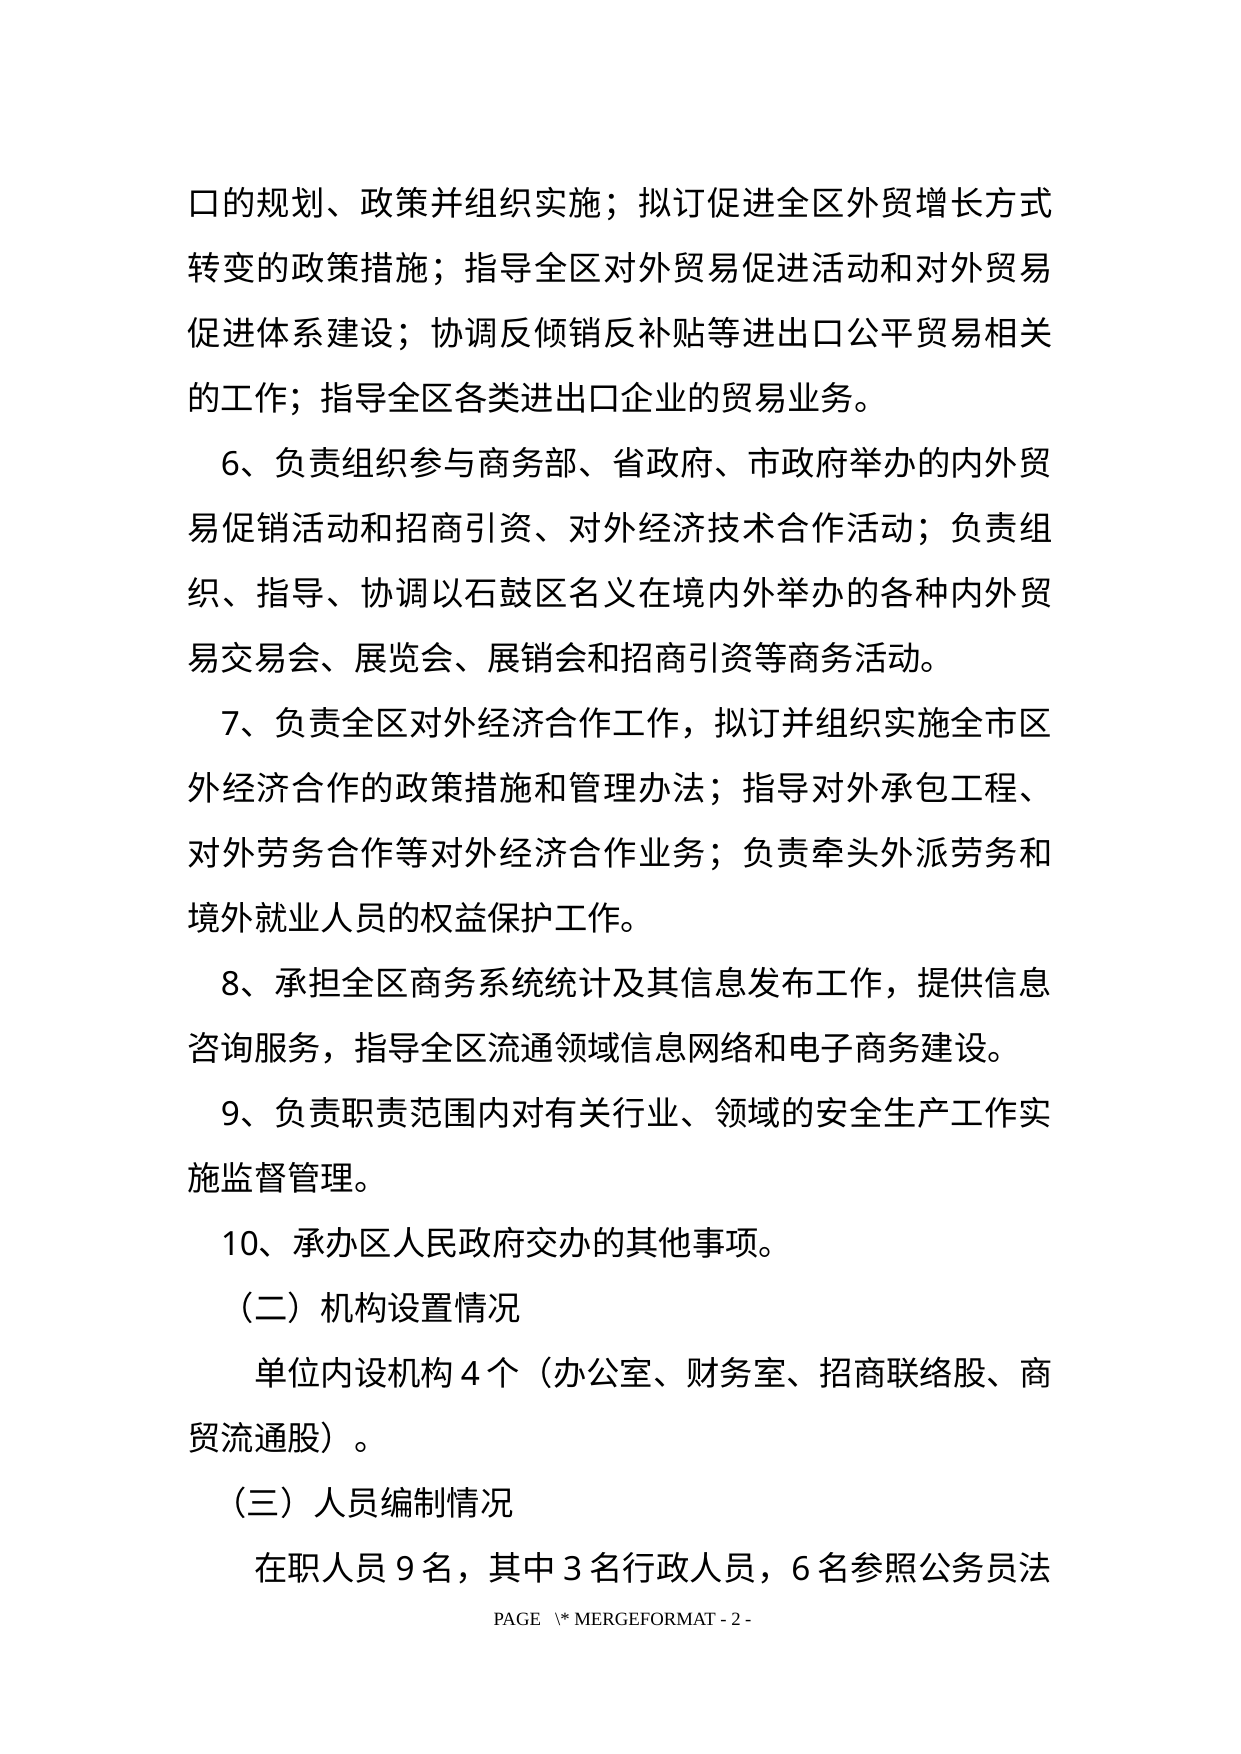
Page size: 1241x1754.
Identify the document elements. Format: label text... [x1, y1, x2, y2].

text 10、承办区人民政府交办的其他事项。 [187, 1208, 1053, 1273]
text 6、负责组织参与商务部、省政府、市政府举办的内外贸易促销活动和招商引资、对外经济技术合作活动；负责组织、指导、协调以石鼓区名义在境内外举办的各种内外贸易交易会、展览会、展销会和招商引资等商务活动。 [187, 428, 1053, 688]
text 9、负责职责范围内对有关行业、领域的安全生产工作实施监督管理。 [187, 1078, 1053, 1208]
text （三）人员编制情况 [187, 1468, 1053, 1533]
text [187, 1533, 1053, 1598]
text （二）机构设置情况 [187, 1273, 1053, 1338]
text 8、承担全区商务系统统计及其信息发布工作，提供信息咨询服务，指导全区流通领域信息网络和电子商务建设。 [187, 948, 1053, 1078]
text 7、负责全区对外经济合作工作，拟订并组织实施全市区外经济合作的政策措施和管理办法；指导对外承包工程、对外劳务合作等对外经济合作业务；负责牵头外派劳务和境外就业人员的权益保护工作。 [187, 688, 1053, 948]
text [187, 168, 1053, 428]
text 单位内设机构4个（办公室、财务室、招商联络股、商贸流通股）。 [187, 1338, 1053, 1468]
